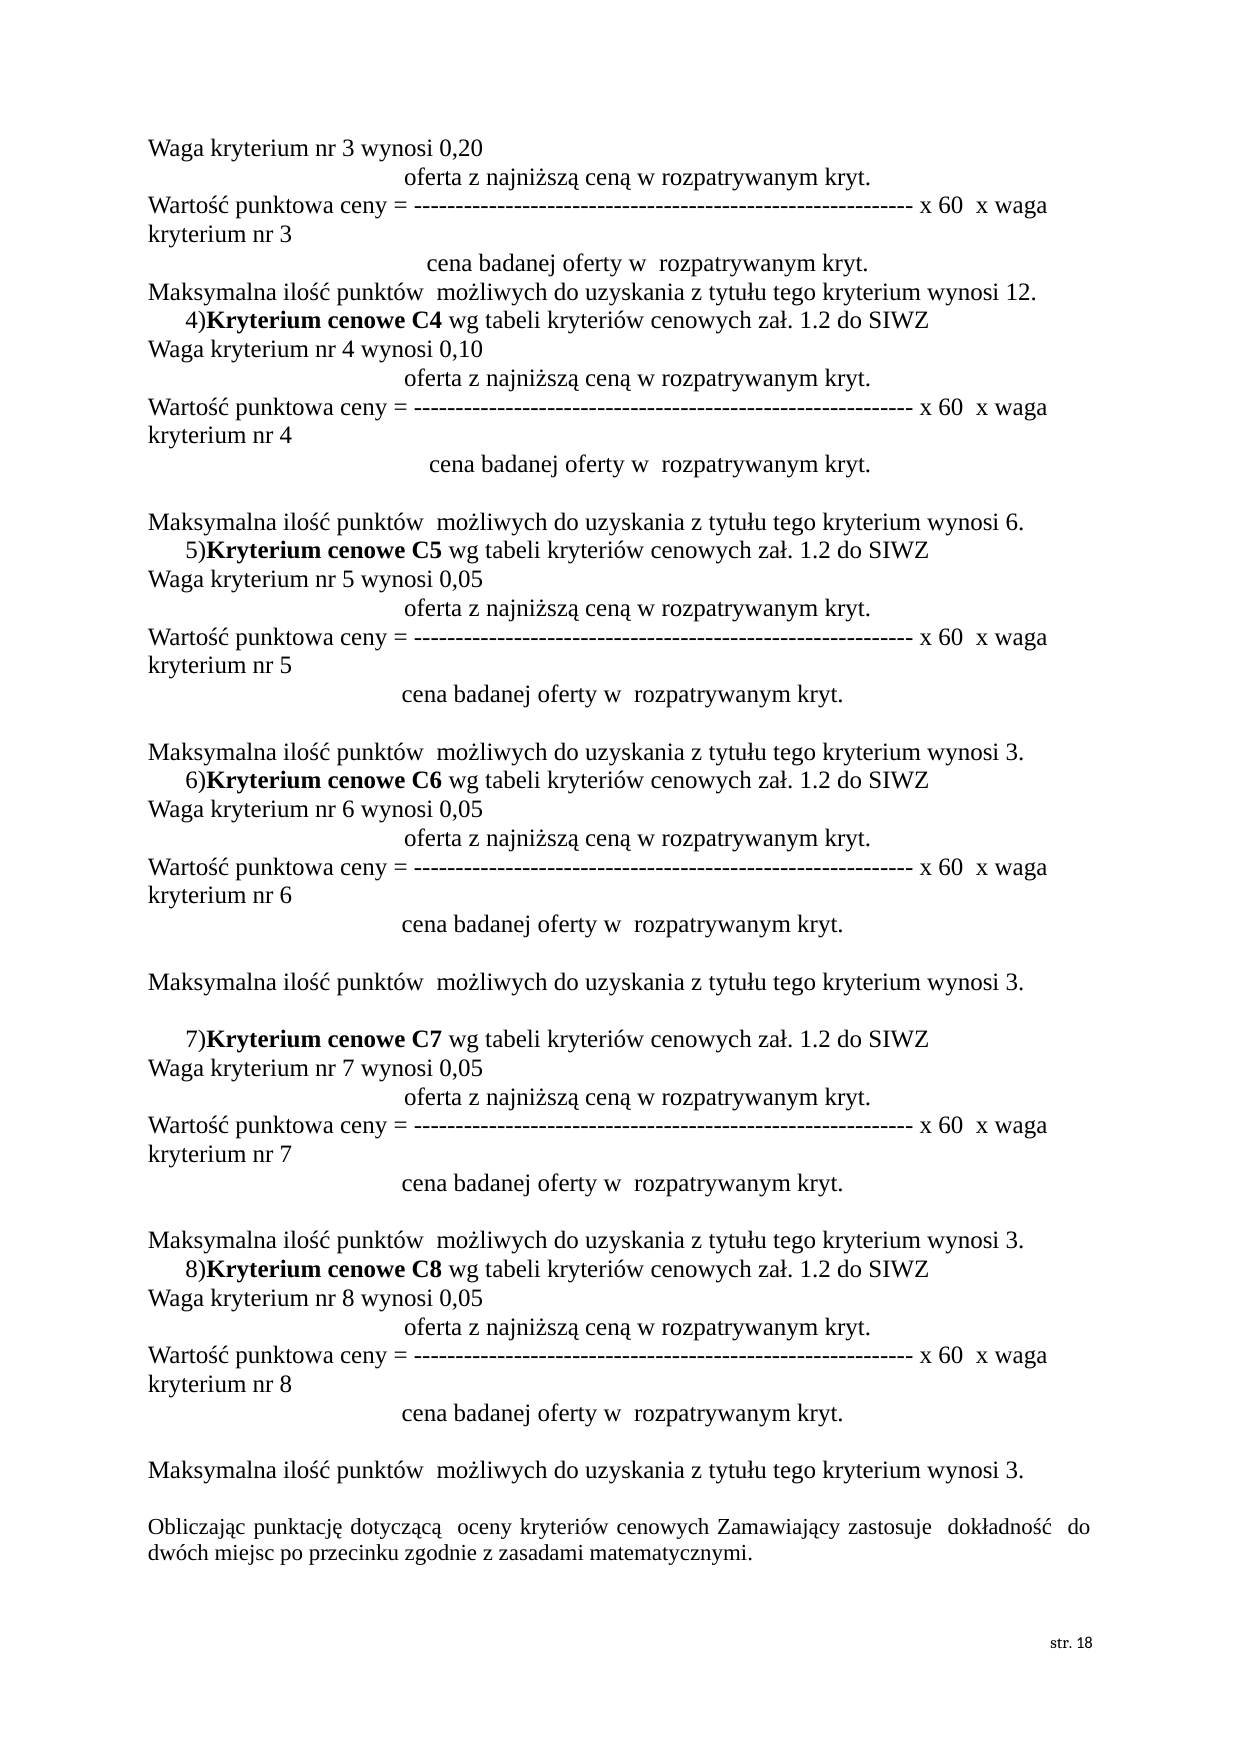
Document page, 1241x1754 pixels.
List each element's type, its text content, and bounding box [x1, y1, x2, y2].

text oferta z najniższą ceną w rozpatrywanym kryt. [223, 823, 1093, 852]
text cena badanej oferty w rozpatrywanym kryt. [223, 909, 1093, 938]
text Maksymalna ilość punktów możliwych do uzyskania z tytułu tego kryterium wynosi 3. [148, 1225, 1093, 1254]
text Maksymalna ilość punktów możliwych do uzyskania z tytułu tego kryterium wynosi 3. [148, 1455, 1093, 1484]
text Wartość punktowa ceny = ------------------------------------------------------------ x 60 x waga kryterium nr 7 [148, 1110, 1093, 1168]
text cena badanej oferty w rozpatrywanym kryt. [223, 1398, 1093, 1427]
text cena badanej oferty w rozpatrywanym kryt. [223, 248, 1093, 277]
text Obliczając punktację dotyczącą oceny kryteriów cenowych Zamawiający zastosuje dokładność do dwóch miejsc po przecinku zgodnie z zasadami matematycznymi. [148, 1513, 1093, 1566]
text 6)Kryterium cenowe C6 wg tabeli kryteriów cenowych zał. 1.2 do SIWZ [185, 765, 1093, 794]
text Maksymalna ilość punktów możliwych do uzyskania z tytułu tego kryterium wynosi 12. [148, 277, 1093, 305]
text 5)Kryterium cenowe C5 wg tabeli kryteriów cenowych zał. 1.2 do SIWZ [185, 535, 1093, 564]
text cena badanej oferty w rozpatrywanym kryt. [223, 679, 1093, 708]
text Waga kryterium nr 5 wynosi 0,05 [148, 564, 1093, 593]
text Maksymalna ilość punktów możliwych do uzyskania z tytułu tego kryterium wynosi 3. [148, 967, 1093, 995]
text Wartość punktowa ceny = ------------------------------------------------------------ x 60 x waga kryterium nr 3 [148, 190, 1093, 248]
text Waga kryterium nr 6 wynosi 0,05 [148, 794, 1093, 823]
text Wartość punktowa ceny = ------------------------------------------------------------ x 60 x waga kryterium nr 5 [148, 622, 1093, 679]
text oferta z najniższą ceną w rozpatrywanym kryt. [223, 593, 1093, 622]
text Waga kryterium nr 7 wynosi 0,05 [148, 1053, 1093, 1082]
text Maksymalna ilość punktów możliwych do uzyskania z tytułu tego kryterium wynosi 3. [148, 737, 1093, 765]
text Maksymalna ilość punktów możliwych do uzyskania z tytułu tego kryterium wynosi 6. [148, 507, 1093, 535]
text Waga kryterium nr 4 wynosi 0,10 [148, 334, 1093, 363]
text 4)Kryterium cenowe C4 wg tabeli kryteriów cenowych zał. 1.2 do SIWZ [185, 305, 1093, 334]
text Wartość punktowa ceny = ------------------------------------------------------------ x 60 x waga kryterium nr 6 [148, 852, 1093, 909]
text oferta z najniższą ceną w rozpatrywanym kryt. [223, 162, 1093, 190]
text Waga kryterium nr 8 wynosi 0,05 [148, 1283, 1093, 1312]
text Waga kryterium nr 3 wynosi 0,20 [148, 133, 1093, 162]
text oferta z najniższą ceną w rozpatrywanym kryt. [223, 363, 1093, 392]
text Wartość punktowa ceny = ------------------------------------------------------------ x 60 x waga kryterium nr 4 [148, 392, 1093, 449]
text oferta z najniższą ceną w rozpatrywanym kryt. [223, 1082, 1093, 1110]
text 8)Kryterium cenowe C8 wg tabeli kryteriów cenowych zał. 1.2 do SIWZ [185, 1254, 1093, 1283]
text cena badanej oferty w rozpatrywanym kryt. [223, 449, 1093, 478]
text cena badanej oferty w rozpatrywanym kryt. [223, 1168, 1093, 1197]
text oferta z najniższą ceną w rozpatrywanym kryt. [223, 1312, 1093, 1340]
text 7)Kryterium cenowe C7 wg tabeli kryteriów cenowych zał. 1.2 do SIWZ [185, 1024, 1093, 1053]
text Wartość punktowa ceny = ------------------------------------------------------------ x 60 x waga kryterium nr 8 [148, 1340, 1093, 1398]
